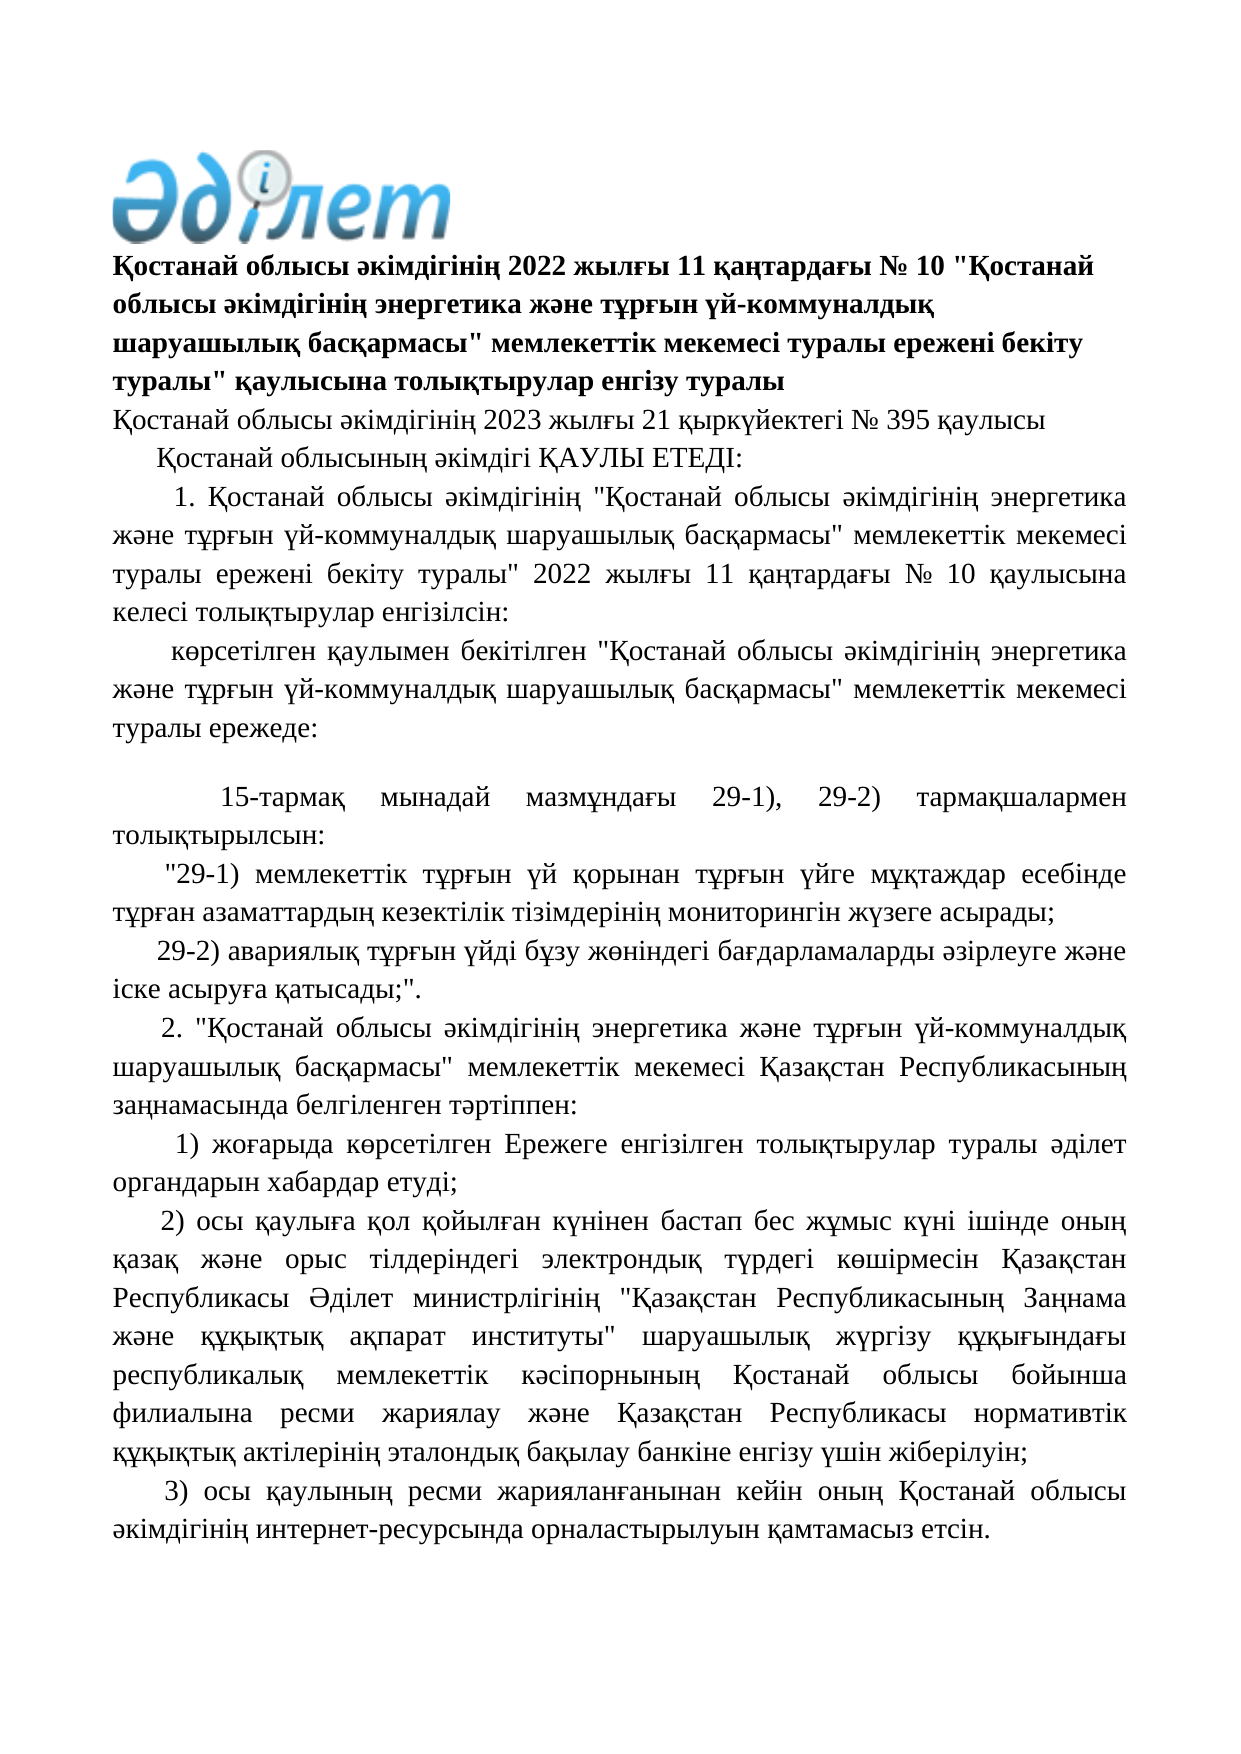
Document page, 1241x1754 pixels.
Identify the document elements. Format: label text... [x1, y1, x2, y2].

text 1. Қостанай облысы әкімдігінің "Қостанай облысы әкімдігінің энергетика және тұрғын үй-коммуналдық шаруашылық басқармасы" мемлекеттік мекемесі туралы ережені бекіту туралы" 2022 жылғы 11 қаңтардағы № 10 қаулысына келесі толықтырулар енгізілсін: [112, 479, 1128, 628]
text 1) жоғарыда көрсетілген Ережеге енгізілген толықтырулар туралы әділет органдарын хабардар етуді; [112, 1126, 1128, 1198]
picture [112, 150, 451, 244]
text 3) осы қаулының ресми жарияланғанынан кейін оның Қостанай облысы әкімдігінің интернет-ресурсында орналастырылуын қамтамасыз етсін. [112, 1473, 1128, 1545]
text 2) осы қаулыға қол қойылған күнінен бастап бес жұмыс күні ішінде оның қазақ және орыс тілдеріндегі электрондық түрдегі көшірмесін Қазақстан Республикасы Әділет министрлігінің "Қазақстан Республикасының Заңнама және құқықтық ақпарат институты" шаруашылық жүргізу құқығындағы республикалық мемлекеттік кәсіпорнының Қостанай облысы бойынша филиалына ресми жариялау және Қазақстан Республикасы нормативтік құқықтық актілерінің эталондық бақылау банкіне енгізу үшін жіберілуін; [112, 1203, 1128, 1468]
text Қостанай облысы әкімдігінің 2023 жылғы 21 қыркүйектегі № 395 қаулысы [112, 402, 1128, 435]
text 29-2) авариялық тұрғын үйді бұзу жөніндегі бағдарламаларды әзірлеуге және іске асыруға қатысады;". [112, 933, 1128, 1005]
text көрсетілген қаулымен бекітілген "Қостанай облысы әкімдігінің энергетика және тұрғын үй-коммуналдық шаруашылық басқармасы" мемлекеттік мекемесі туралы ережеде: [112, 633, 1128, 744]
text "29-1) мемлекеттік тұрғын үй қорынан тұрғын үйге мұқтаждар есебінде тұрған азаматтардың кезектілік тізімдерінің мониторингін жүзеге асырады; [112, 856, 1128, 928]
text 2. "Қостанай облысы әкімдігінің энергетика және тұрғын үй-коммуналдық шаруашылық басқармасы" мемлекеттік мекемесі Қазақстан Республикасының заңнамасында белгіленген тәртіппен: [112, 1010, 1128, 1121]
text Қостанай облысының әкімдігі ҚАУЛЫ ЕТЕДІ: [112, 440, 1128, 474]
text Қостанай облысы әкімдігінің 2022 жылғы 11 қаңтардағы № 10 "Қостанай облысы әкімдігінің энергетика және тұрғын үй-коммуналдық шаруашылық басқармасы" мемлекеттік мекемесі туралы ережені бекіту туралы" қаулысына толықтырулар енгізу туралы [112, 248, 1128, 397]
text 15-тармақ мынадай мазмұндағы 29-1), 29-2) тармақшалармен толықтырылсын: [112, 779, 1128, 851]
